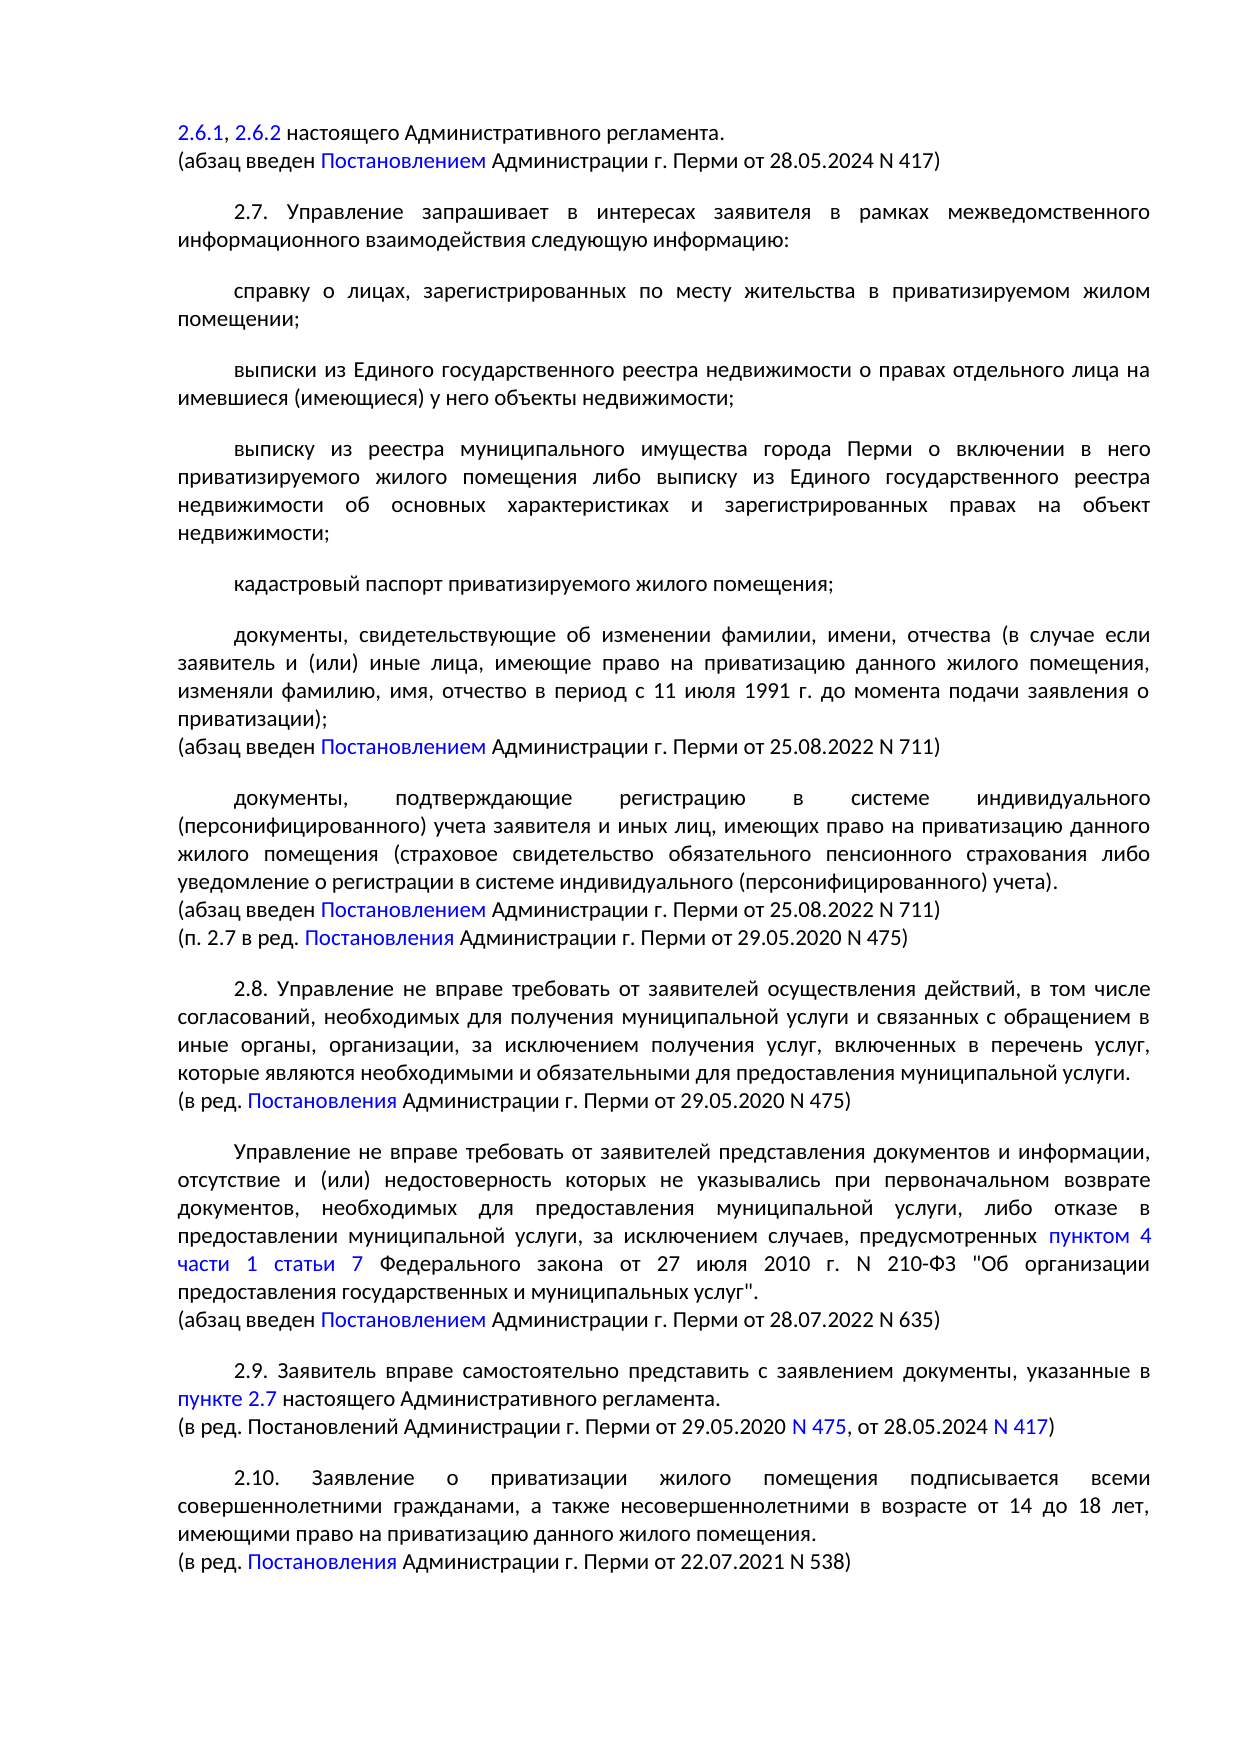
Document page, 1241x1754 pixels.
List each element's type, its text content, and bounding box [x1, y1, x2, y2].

text (абзац введен Постановлением Администрации г. Перми от 28.07.2022 N 635) [177, 1305, 1152, 1333]
text 2.9. Заявитель вправе самостоятельно представить с заявлением документы, указанные в пункте 2.7 настоящего Административного регламента. [177, 1356, 1152, 1412]
text (в ред. Постановления Администрации г. Перми от 29.05.2020 N 475) [177, 1086, 1152, 1114]
text 2.10. Заявление о приватизации жилого помещения подписывается всеми совершеннолетними гражданами, а также несовершеннолетними в возрасте от 14 до 18 лет, имеющими право на приватизацию данного жилого помещения. [177, 1463, 1152, 1547]
text 2.8. Управление не вправе требовать от заявителей осуществления действий, в том числе согласований, необходимых для получения муниципальной услуги и связанных с обращением в иные органы, организации, за исключением получения услуг, включенных в перечень услуг, которые являются необходимыми и обязательными для предоставления муниципальной услуги. [177, 974, 1152, 1086]
text выписку из реестра муниципального имущества города Перми о включении в него приватизируемого жилого помещения либо выписку из Единого государственного реестра недвижимости об основных характеристиках и зарегистрированных правах на объект недвижимости; [177, 434, 1152, 546]
text (в ред. Постановления Администрации г. Перми от 22.07.2021 N 538) [177, 1547, 1152, 1575]
text (в ред. Постановлений Администрации г. Перми от 29.05.2020 N 475, от 28.05.2024 N 417) [177, 1412, 1152, 1440]
text (абзац введен Постановлением Администрации г. Перми от 25.08.2022 N 711) [177, 732, 1152, 760]
text кадастровый паспорт приватизируемого жилого помещения; [177, 569, 1152, 597]
text документы, подтверждающие регистрацию в системе индивидуального (персонифицированного) учета заявителя и иных лиц, имеющих право на приватизацию данного жилого помещения (страховое свидетельство обязательного пенсионного страхования либо уведомление о регистрации в системе индивидуального (персонифицированного) учета). [177, 783, 1152, 895]
text (п. 2.7 в ред. Постановления Администрации г. Перми от 29.05.2020 N 475) [177, 923, 1152, 951]
text справку о лицах, зарегистрированных по месту жительства в приватизируемом жилом помещении; [177, 276, 1152, 332]
text документы, свидетельствующие об изменении фамилии, имени, отчества (в случае если заявитель и (или) иные лица, имеющие право на приватизацию данного жилого помещения, изменяли фамилию, имя, отчество в период с 11 июля 1991 г. до момента подачи заявления о приватизации); [177, 620, 1152, 732]
text (абзац введен Постановлением Администрации г. Перми от 28.05.2024 N 417) [177, 146, 1152, 174]
text Управление не вправе требовать от заявителей представления документов и информации, отсутствие и (или) недостоверность которых не указывались при первоначальном возврате документов, необходимых для предоставления муниципальной услуги, либо отказе в предоставлении муниципальной услуги, за исключением случаев, предусмотренных пунктом 4 части 1 статьи 7 Федерального закона от 27 июля 2010 г. N 210-ФЗ "Об организации предоставления государственных и муниципальных услуг". [177, 1137, 1152, 1305]
text (абзац введен Постановлением Администрации г. Перми от 25.08.2022 N 711) [177, 895, 1152, 923]
text выписки из Единого государственного реестра недвижимости о правах отдельного лица на имевшиеся (имеющиеся) у него объекты недвижимости; [177, 355, 1152, 411]
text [177, 118, 1152, 146]
text 2.7. Управление запрашивает в интересах заявителя в рамках межведомственного информационного взаимодействия следующую информацию: [177, 197, 1152, 253]
